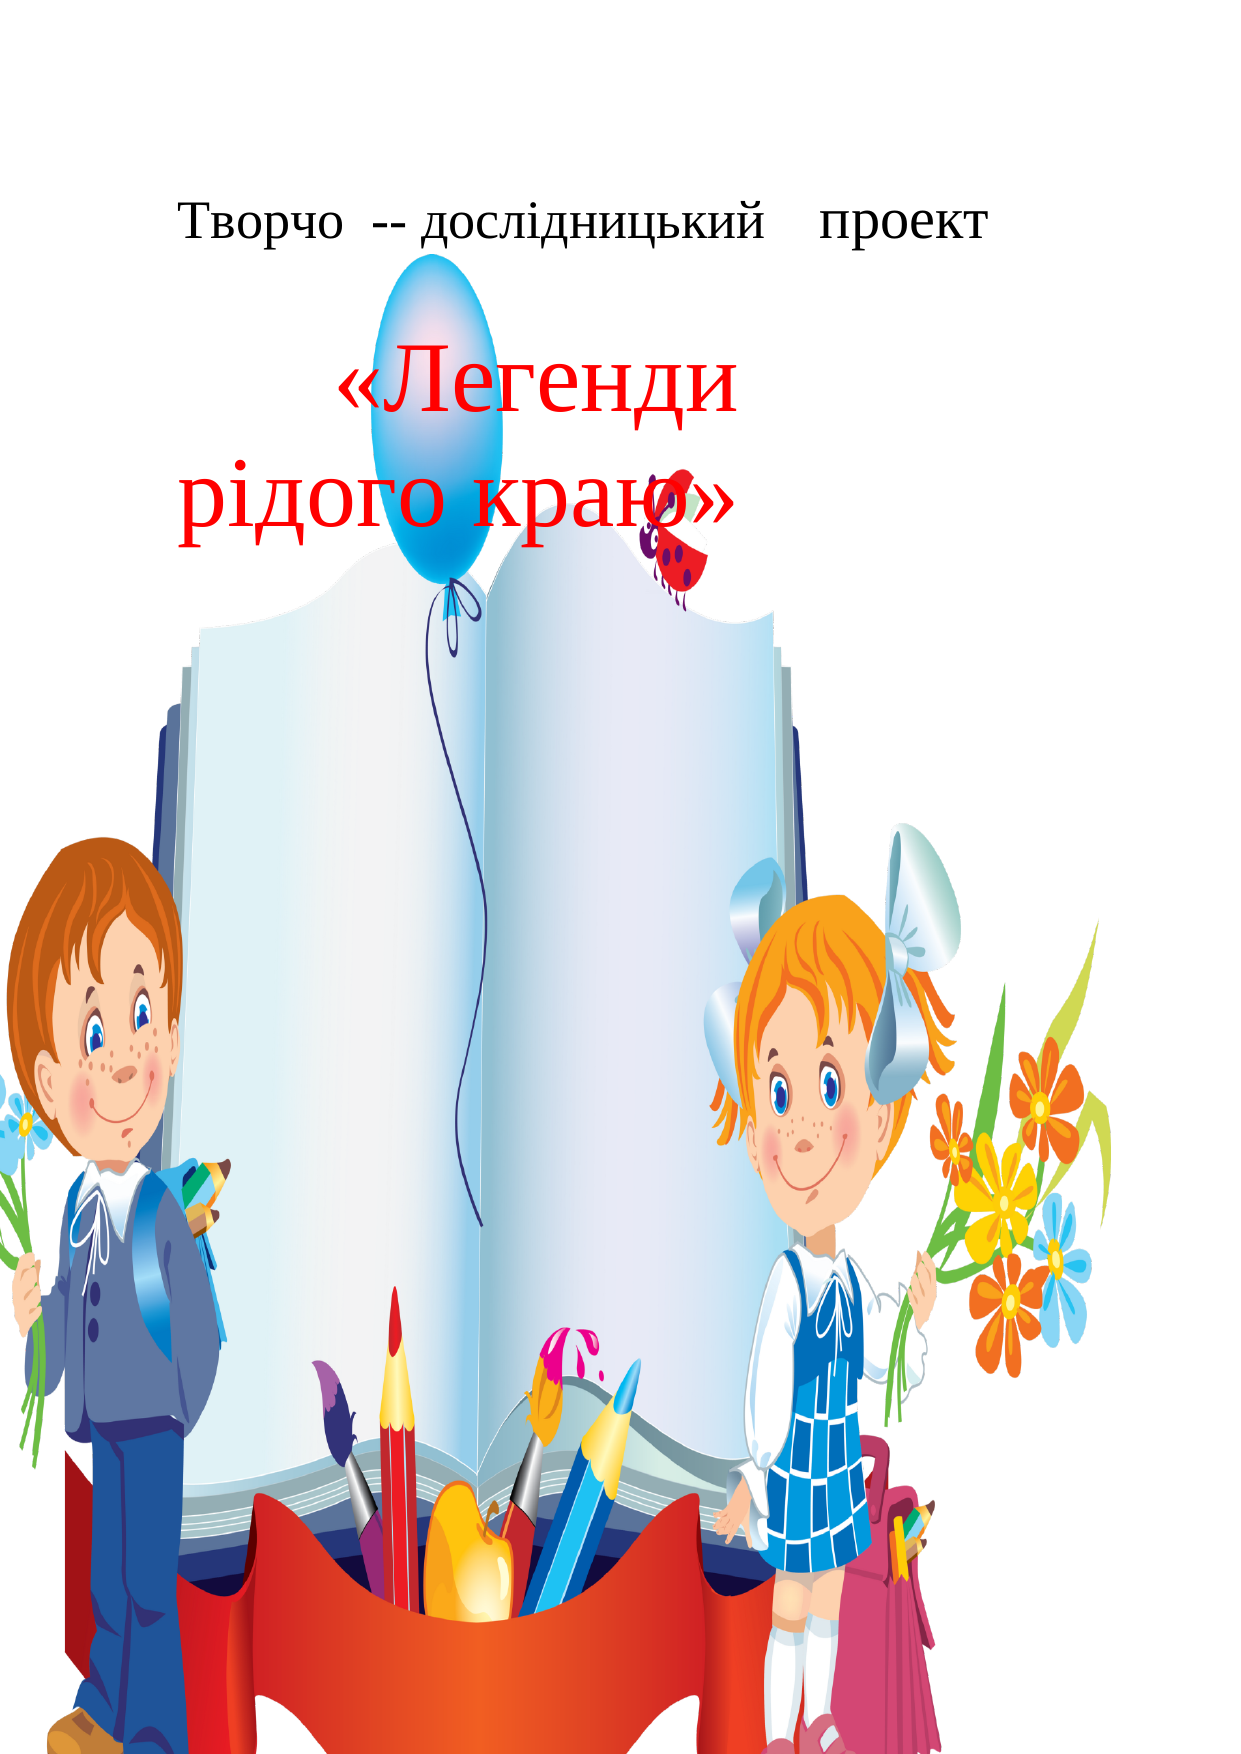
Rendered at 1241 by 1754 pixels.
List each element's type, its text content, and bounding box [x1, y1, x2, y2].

picture [0, 254, 1111, 1754]
text «Легенди рідого краю» [177, 318, 1152, 548]
text Творчо -- дослідницький проект [177, 184, 1152, 251]
